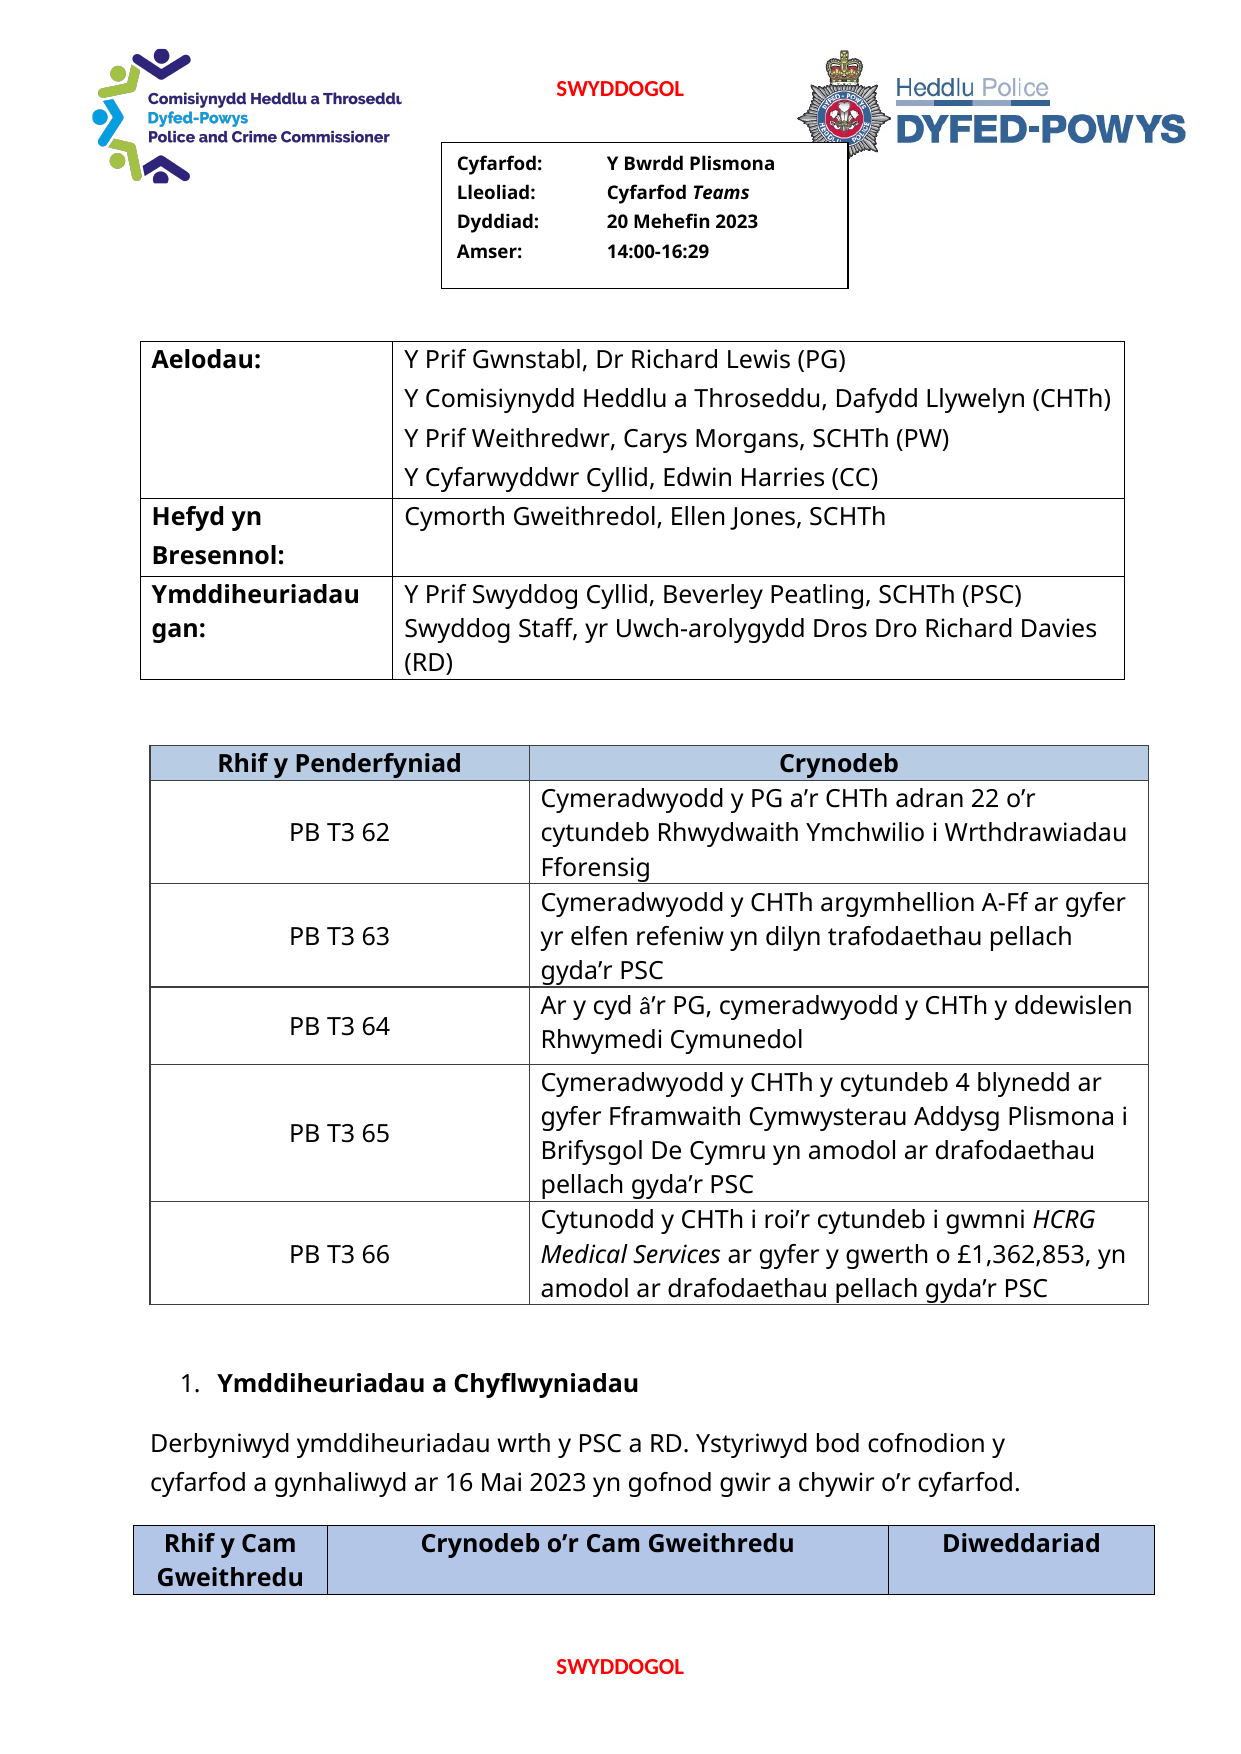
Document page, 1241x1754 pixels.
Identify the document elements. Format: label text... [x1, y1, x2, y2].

table_cell PB T3 64 [151, 988, 529, 1064]
picture [795, 49, 1202, 171]
table_header Aelodau: [141, 342, 392, 497]
picture [92, 48, 402, 183]
table_header Diweddariad [889, 1526, 1154, 1594]
table_cell Cytunodd y CHTh i roi’r cytundeb i gwmni HCRG Medical Services ar gyfer y gwerth o £1,362,853, yn amodol ar drafodaethau pellach gyda’r PSC [530, 1202, 1148, 1304]
table_cell Y Prif Swyddog Cyllid, Beverley Peatling, SCHTh (PSC) Swyddog Staff, yr Uwch-arolygydd Dros Dro Richard Davies (RD) [393, 577, 1124, 679]
table_cell PB T3 63 [151, 884, 529, 986]
table_cell Cymeradwyodd y CHTh y cytundeb 4 blynedd ar gyfer Fframwaith Cymwysterau Addysg Plismona i Brifysgol De Cymru yn amodol ar drafodaethau pellach gyda’r PSC [530, 1065, 1148, 1201]
table_header Rhif y Cam Gweithredu [134, 1526, 327, 1594]
list Ymddiheuriadau a Chyflwyniadau [179, 1365, 1090, 1399]
table_cell PB T3 62 [151, 781, 529, 883]
text Derbyniwyd ymddiheuriadau wrth y PSC a RD. Ystyriwyd bod cofnodion y cyfarfod a gynhaliwyd ar 16 Mai 2023 yn gofnod gwir a chywir o’r cyfarfod. [150, 1425, 1090, 1499]
table_cell Ymddiheuriadau gan: [141, 577, 392, 679]
table_header Rhif y Penderfyniad [151, 746, 529, 780]
table_cell Cymorth Gweithredol, Ellen Jones, SCHTh [393, 499, 1124, 576]
table_header Crynodeb o’r Cam Gweithredu [328, 1526, 888, 1594]
table_cell Cymeradwyodd y PG a’r CHTh adran 22 o’r cytundeb Rhwydwaith Ymchwilio i Wrthdrawiadau Fforensig [530, 781, 1148, 883]
table_header Y Prif Gwnstabl, Dr Richard Lewis (PG) Y Comisiynydd Heddlu a Throseddu, Dafydd Llywelyn (CHTh) Y Prif Weithredwr, Carys Morgans, SCHTh (PW) Y Cyfarwyddwr Cyllid, Edwin Harries (CC) [393, 342, 1124, 497]
table_cell Cymeradwyodd y CHTh argymhellion A-Ff ar gyfer yr elfen refeniw yn dilyn trafodaethau pellach gyda’r PSC [530, 884, 1148, 986]
table_cell PB T3 65 [151, 1065, 529, 1201]
table_cell Hefyd yn Bresennol: [141, 499, 392, 576]
table_cell Ar y cyd â’r PG, cymeradwyodd y CHTh y ddewislen Rhwymedi Cymunedol [530, 988, 1148, 1064]
table_cell PB T3 66 [151, 1202, 529, 1304]
table_header Crynodeb [530, 746, 1148, 780]
